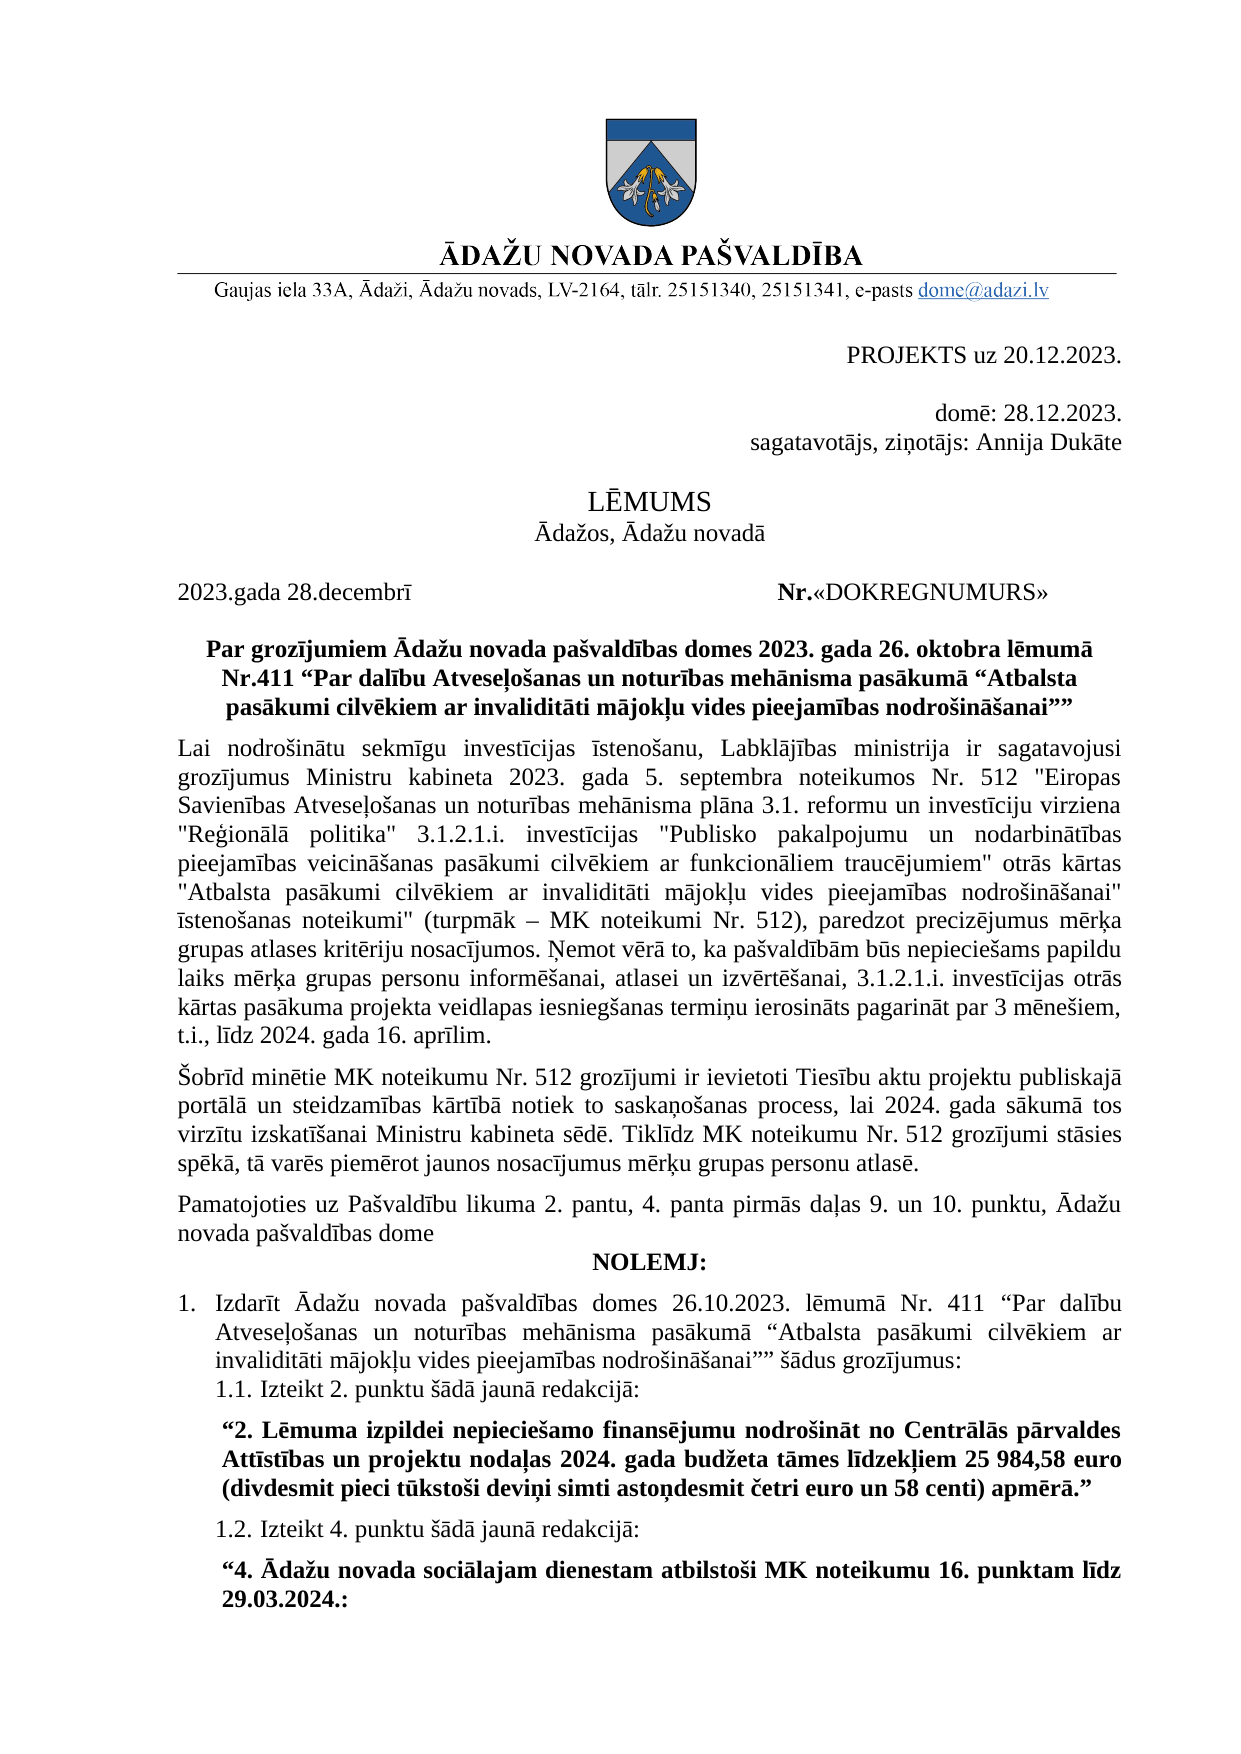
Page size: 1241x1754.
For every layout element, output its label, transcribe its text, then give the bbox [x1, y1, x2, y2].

list Izdarīt Ādažu novada pašvaldības domes 26.10.2023. lēmumā Nr. 411 “Par dalību Atveseļošanas un noturības mehānisma pasākumā “Atbalsta pasākumi cilvēkiem ar invaliditāti mājokļu vides pieejamības nodrošināšanai”” šādus grozījumus: [177, 1288, 1122, 1374]
text sagatavotājs, ziņotājs: Annija Dukāte [177, 427, 1122, 455]
text NOLEMJ: [177, 1247, 1122, 1276]
text PROJEKTS uz 20.12.2023. [177, 340, 1122, 369]
text Par grozījumiem Ādažu novada pašvaldības domes 2023. gada 26. oktobra lēmumā Nr.411 “Par dalību Atveseļošanas un noturības mehānisma pasākumā “Atbalsta pasākumi cilvēkiem ar invaliditāti mājokļu vides pieejamības nodrošināšanai”” [177, 634, 1122, 721]
list Izteikt 4. punktu šādā jaunā redakcijā: [215, 1514, 1122, 1543]
list Izteikt 2. punktu šādā jaunā redakcijā: [215, 1374, 1122, 1403]
text Šobrīd minētie MK noteikumu Nr. 512 grozījumi ir ievietoti Tiesību aktu projektu publiskajā portālā un steidzamības kārtībā notiek to saskaņošanas process, lai 2024. gada sākumā tos virzītu izskatīšanai Ministru kabineta sēdē. Tiklīdz MK noteikumu Nr. 512 grozījumi stāsies spēkā, tā varēs piemērot jaunos nosacījumus mērķu grupas personu atlasē. [177, 1062, 1122, 1177]
text “4. Ādažu novada sociālajam dienestam atbilstoši MK noteikumu 16. punktam līdz 29.03.2024.: [222, 1556, 1122, 1613]
text 2023.gada 28.decembrī Nr.«DOKREGNUMURS» [177, 577, 1122, 606]
text Ādažos, Ādažu novadā [177, 518, 1122, 546]
text LĒMUMS [177, 484, 1122, 518]
text domē: 28.12.2023. [177, 398, 1122, 427]
text “2. Lēmuma izpildei nepieciešamo finansējumu nodrošināt no Centrālās pārvaldes Attīstības un projektu nodaļas 2024. gada budžeta tāmes līdzekļiem 25 984,58 euro (divdesmit pieci tūkstoši deviņi simti astoņdesmit četri euro un 58 centi) apmērā.” [222, 1416, 1122, 1502]
text Pamatojoties uz Pašvaldību likuma 2. pantu, 4. panta pirmās daļas 9. un 10. punktu, Ādažu novada pašvaldības dome [177, 1189, 1122, 1247]
picture [177, 118, 1117, 310]
text Lai nodrošinātu sekmīgu investīcijas īstenošanu, Labklājības ministrija ir sagatavojusi grozījumus Ministru kabineta 2023. gada 5. septembra noteikumos Nr. 512 "Eiropas Savienības Atveseļošanas un noturības mehānisma plāna 3.1. reformu un investīciju virziena "Reģionālā politika" 3.1.2.1.i. investīcijas "Publisko pakalpojumu un nodarbinātības pieejamības veicināšanas pasākumi cilvēkiem ar funkcionāliem traucējumiem" otrās kārtas "Atbalsta pasākumi cilvēkiem ar invaliditāti mājokļu vides pieejamības nodrošināšanai" īstenošanas noteikumi" (turpmāk – MK noteikumi Nr. 512), paredzot precizējumus mērķa grupas atlases kritēriju nosacījumos. Ņemot vērā to, ka pašvaldībām būs nepieciešams papildu laiks mērķa grupas personu informēšanai, atlasei un izvērtēšanai, 3.1.2.1.i. investīcijas otrās kārtas pasākuma projekta veidlapas iesniegšanas termiņu ierosināts pagarināt par 3 mēnešiem, t.i., līdz 2024. gada 16. aprīlim. [177, 733, 1122, 1049]
